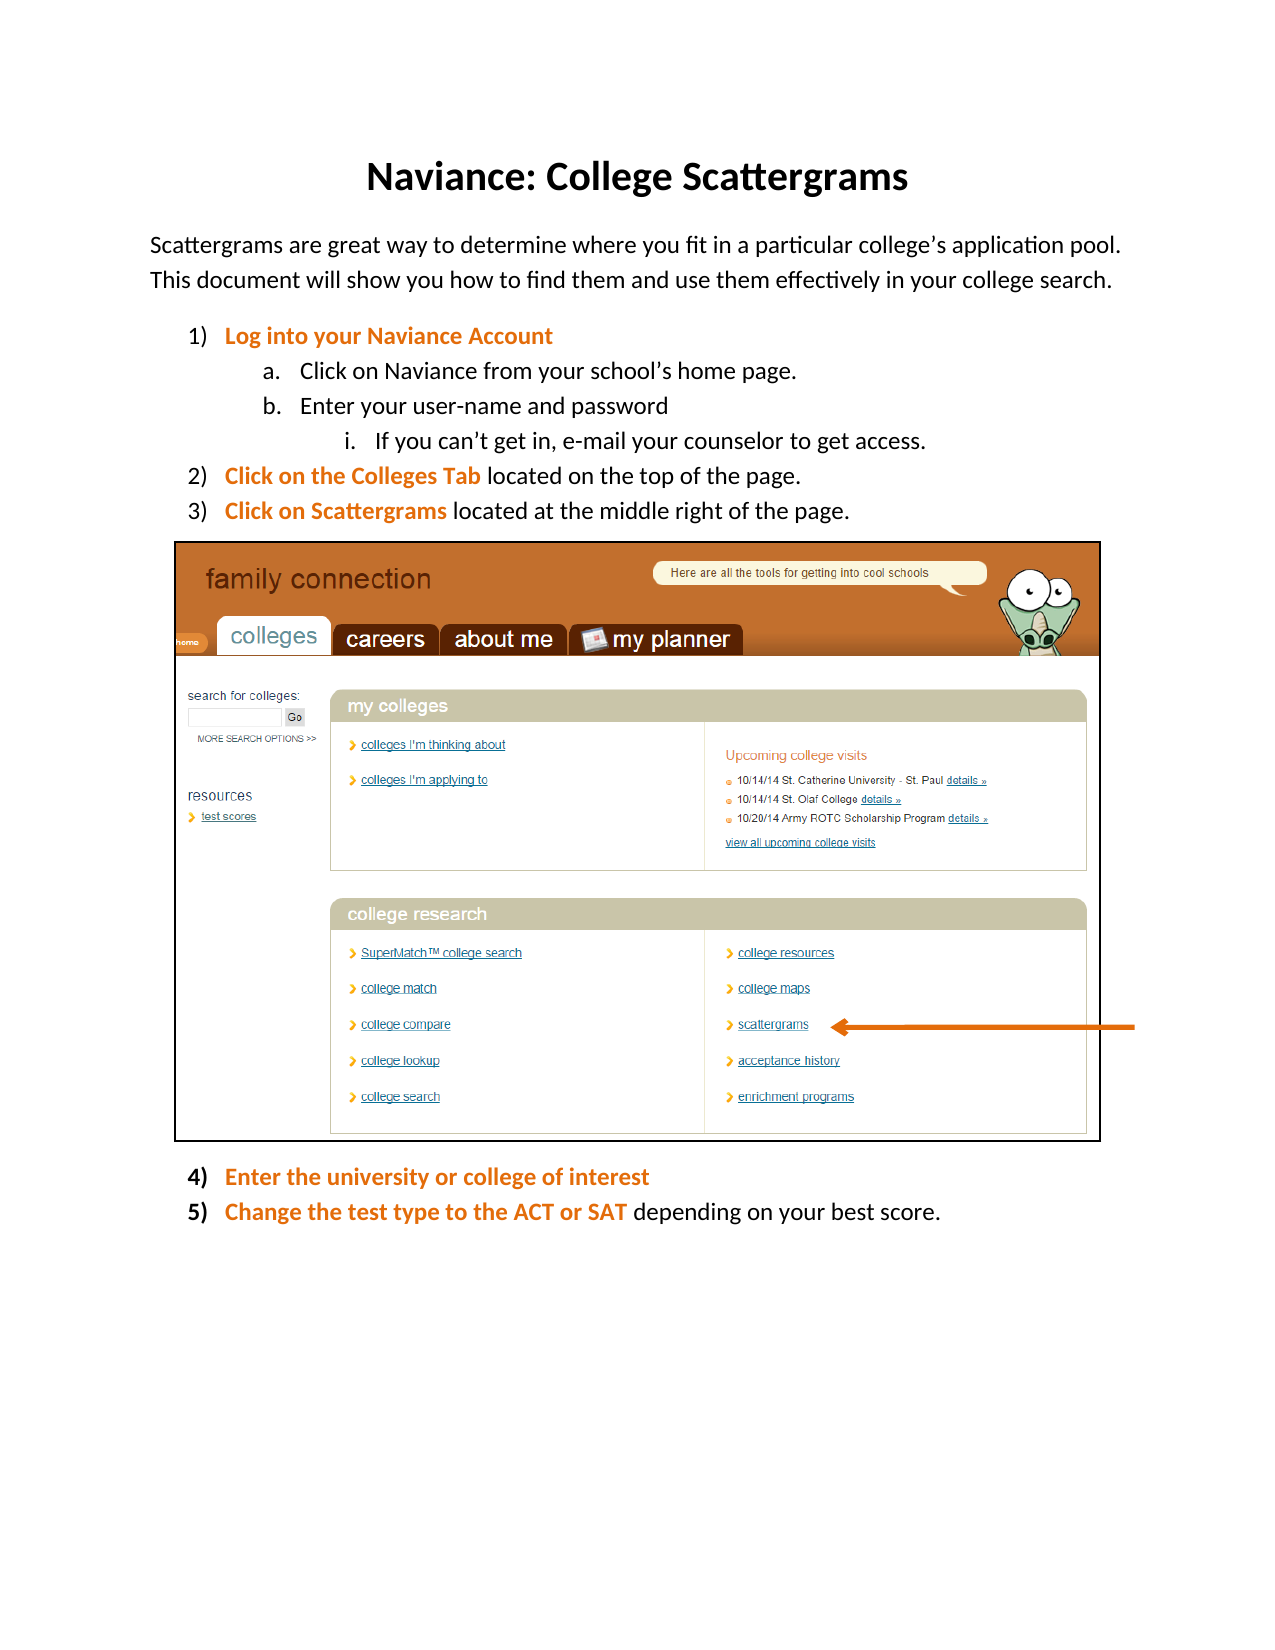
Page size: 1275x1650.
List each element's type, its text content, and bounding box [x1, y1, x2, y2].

text Scattergrams are great way to determine where you fit in a particular college’s application pool. This document will show you how to find them and use them effectively in your college search. [150, 229, 1125, 295]
text Naviance: College Scattergrams [150, 150, 1125, 201]
list Click on Naviance from your school’s home page. [262, 355, 1125, 386]
list Click on the Colleges Tab located on the top of the page. [187, 460, 1125, 491]
list If you can’t get in, e-mail your counselor to get access. [356, 425, 1125, 456]
list Enter the university or college of interest [187, 1161, 1125, 1191]
list Log into your Naviance Account [187, 320, 1125, 351]
list Change the test type to the ACT or SAT depending on your best score. [187, 1196, 1125, 1226]
list Click on Scattergrams located at the middle right of the page. [187, 495, 1125, 526]
list Enter your user-name and password [262, 390, 1125, 421]
picture [176, 543, 1099, 1140]
